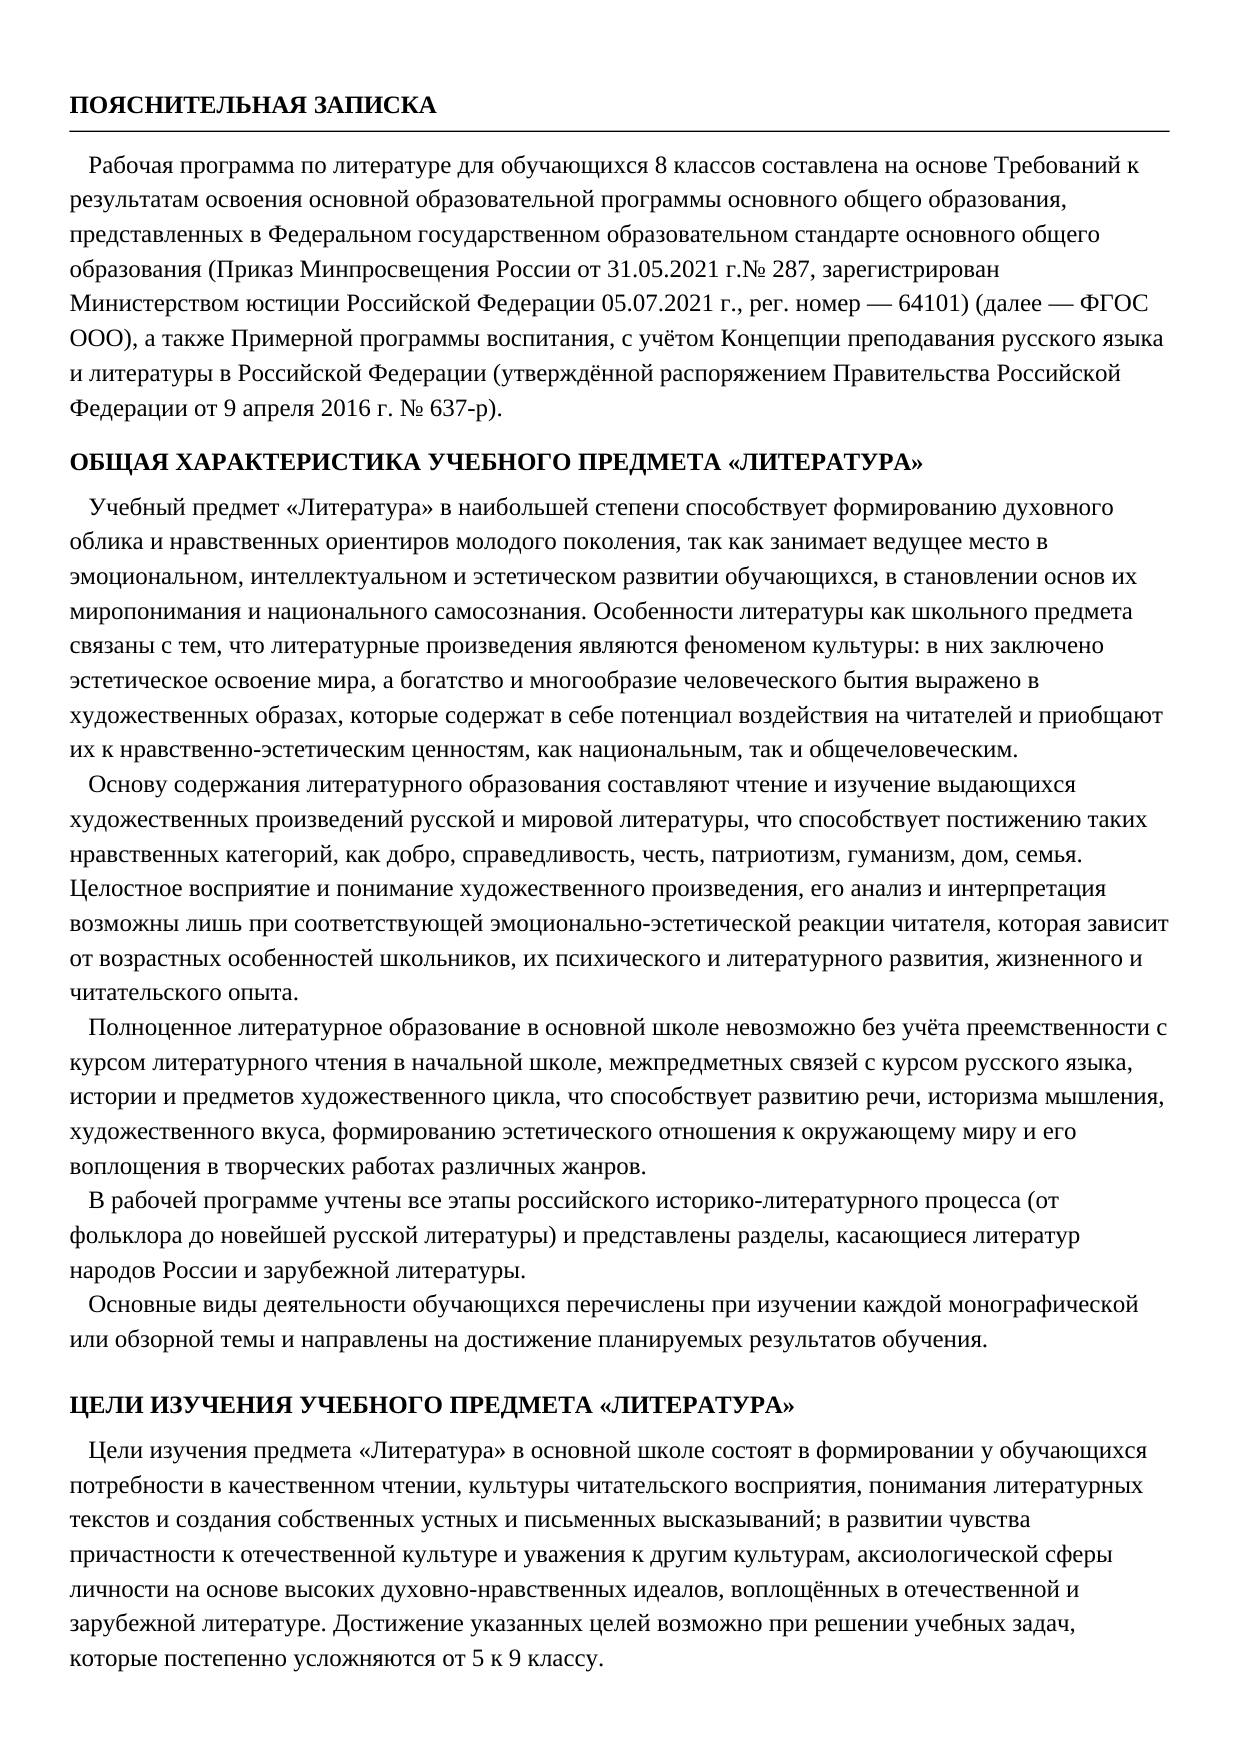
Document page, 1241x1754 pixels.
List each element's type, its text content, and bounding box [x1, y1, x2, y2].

text Учебный предмет «Литература» в наибольшей степени способствует формированию духовного облика и нравственных ориентиров молодого поколения, так как занимает ведущее место в эмоциональном, интеллектуальном и эстетическом развитии обучающихся, в становлении основ их миропонимания и национального самосознания. Особенности литературы как школьного предмета связаны с тем, что литературные произведения являются феноменом культуры: в них заключено эстетическое освоение мира, а богатство и многообразие человеческого бытия выражено в художественных образах, которые содержат в себе потенциал воздействия на читателей и приобщают их к нравственно-эстетическим ценностям, как национальным, так и общечеловеческим. [69, 492, 1182, 763]
text Рабочая программа по литературе для обучающихся 8 классов составлена на основе Требований к результатам освоения основной образовательной программы основного общего образования, представленных в Федеральном государственном образовательном стандарте основного общего образования (Приказ Минпросвещения России от 31.05.2021 г.№ 287, зарегистрирован Министерством юстиции Российской Федерации 05.07.2021 г., рег. номер — 64101) (далее — ФГОС ООО), а также Примерной программы воспитания, с учётом Концепции преподавания русского языка и литературы в Российской Федерации (утверждённой распоряжением Правительства Российской Федерации от 9 апреля 2016 г. № 637-р). [69, 150, 1167, 421]
text ПОЯСНИТЕЛЬНАЯ ЗАПИСКА [69, 90, 1182, 118]
text Целостное восприятие и понимание художественного произведения, его анализ и интерпретация возможны лишь при соответствующей эмоционально-эстетической реакции читателя, которая зависит от возрастных особенностей школьников, их психического и литературного развития, жизненного и читательского опыта. [69, 873, 1182, 1006]
text ОБЩАЯ ХАРАКТЕРИСТИКА УЧЕБНОГО ПРЕДМЕТА «ЛИТЕРАТУРА» [69, 447, 1182, 476]
text Цели изучения предмета «Литература» в основной школе состоят в формировании у обучающихся потребности в качественном чтении, культуры читательского восприятия, понимания литературных текстов и создания собственных устных и письменных высказываний; в развитии чувства причастности к отечественной культуре и уважения к другим культурам, аксиологической сферы личности на основе высоких духовно-нравственных идеалов, воплощённых в отечественной и зарубежной литературе. Достижение указанных целей возможно при решении учебных задач, которые постепенно усложняются от 5 к 9 классу. [69, 1435, 1159, 1672]
text ЦЕЛИ ИЗУЧЕНИЯ УЧЕБНОГО ПРЕДМЕТА «ЛИТЕРАТУРА» [69, 1390, 1182, 1419]
text Основу содержания литературного образования составляют чтение и изучение выдающихся художественных произведений русской и мировой литературы, что способствует постижению таких нравственных категорий, как добро, справедливость, честь, патриотизм, гуманизм, дом, семья. [69, 769, 1182, 867]
text Полноценное литературное образование в основной школе невозможно без учёта преемственности с курсом литературного чтения в начальной школе, межпредметных связей с курсом русского языка, истории и предметов художественного цикла, что способствует развитию речи, историзма мышления, художественного вкуса, формированию эстетического отношения к окружающему миру и его воплощения в творческих работах различных жанров. [69, 1012, 1182, 1179]
text В рабочей программе учтены все этапы российского историко-литературного процесса (от фольклора до новейшей русской литературы) и представлены разделы, касающиеся литератур народов России и зарубежной литературы. [69, 1186, 1159, 1284]
text Основные виды деятельности обучающихся перечислены при изучении каждой монографической или обзорной темы и направлены на достижение планируемых результатов обучения. [69, 1289, 1167, 1353]
